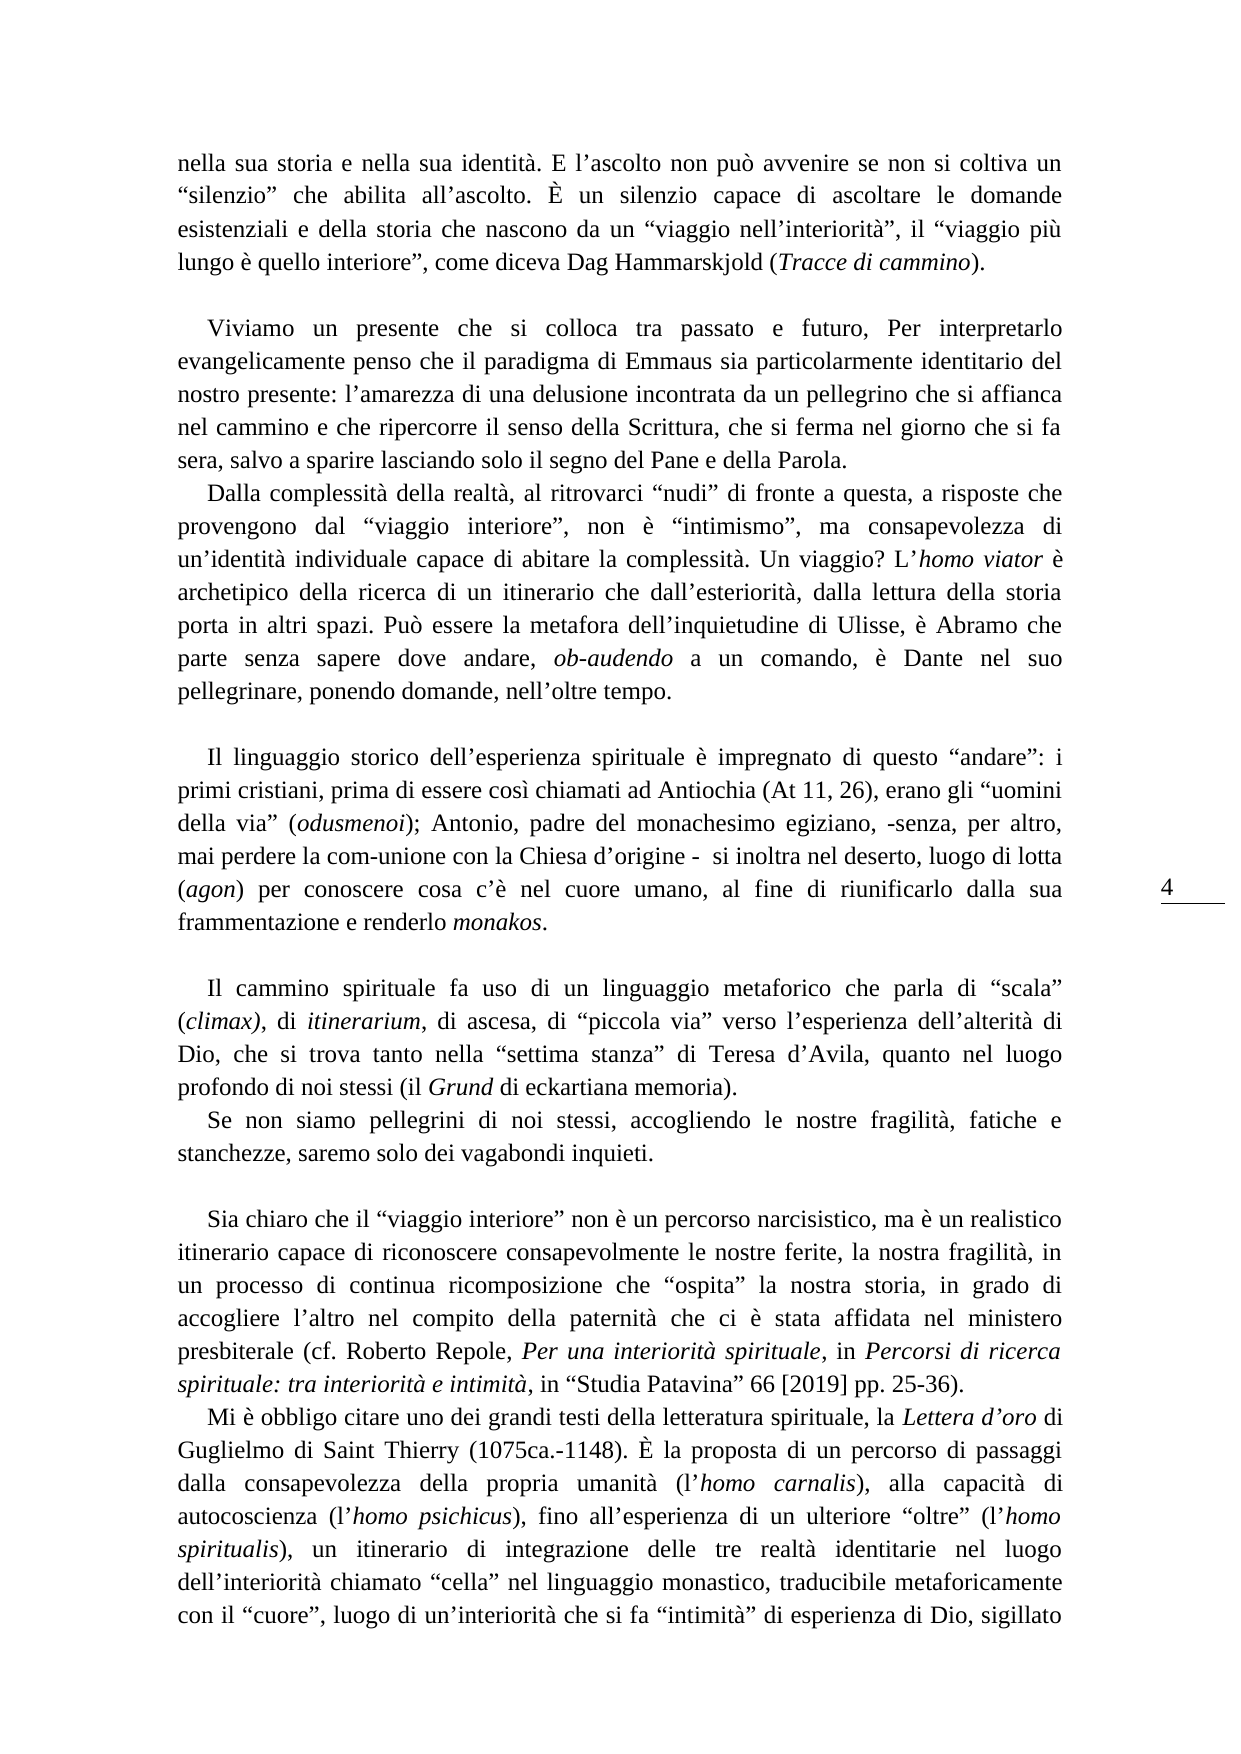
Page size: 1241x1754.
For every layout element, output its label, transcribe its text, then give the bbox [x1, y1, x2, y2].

text Dalla complessità della realtà, al ritrovarci “nudi” di fronte a questa, a risposte che provengono dal “viaggio interiore”, non è “intimismo”, ma consapevolezza di un’identità individuale capace di abitare la complessità. Un viaggio? L’homo viator è archetipico della ricerca di un itinerario che dall’esteriorità, dalla lettura della storia porta in altri spazi. Può essere la metafora dell’inquietudine di Ulisse, è Abramo che parte senza sapere dove andare, ob-audendo a un comando, è Dante nel suo pellegrinare, ponendo domande, nell’oltre tempo. [177, 478, 1063, 705]
text Se non siamo pellegrini di noi stessi, accogliendo le nostre fragilità, fatiche e stanchezze, saremo solo dei vagabondi inquieti. [177, 1105, 1063, 1167]
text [177, 148, 1063, 275]
text Viviamo un presente che si colloca tra passato e futuro, Per interpretarlo evangelicamente penso che il paradigma di Emmaus sia particolarmente identitario del nostro presente: l’amarezza di una delusione incontrata da un pellegrino che si affianca nel cammino e che ripercorre il senso della Scrittura, che si ferma nel giorno che si fa sera, salvo a sparire lasciando solo il segno del Pane e della Parola. [177, 313, 1063, 473]
text Il linguaggio storico dell’esperienza spirituale è impregnato di questo “andare”: i primi cristiani, prima di essere così chiamati ad Antiochia (At 11, 26), erano gli “uomini della via” (odusmenoi); Antonio, padre del monachesimo egiziano, -senza, per altro, mai perdere la com-unione con la Chiesa d’origine - si inoltra nel deserto, luogo di lotta (agon) per conoscere cosa c’è nel cuore umano, al fine di riunificarlo dalla sua frammentazione e renderlo monakos. [177, 742, 1063, 936]
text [177, 1402, 1063, 1629]
text Sia chiaro che il “viaggio interiore” non è un percorso narcisistico, ma è un realistico itinerario capace di riconoscere consapevolmente le nostre ferite, la nostra fragilità, in un processo di continua ricomposizione che “ospita” la nostra storia, in grado di accogliere l’altro nel compito della paternità che ci è stata affidata nel ministero presbiterale (cf. Roberto Repole, Per una interiorità spirituale, in Percorsi di ricerca spirituale: tra interiorità e intimità, in “Studia Patavina” 66 [2019] pp. 25-36). [177, 1204, 1063, 1398]
text Il cammino spirituale fa uso di un linguaggio metaforico che parla di “scala” (climax), di itinerarium, di ascesa, di “piccola via” verso l’esperienza dell’alterità di Dio, che si trova tanto nella “settima stanza” di Teresa d’Avila, quanto nel luogo profondo di noi stessi (il Grund di eckartiana memoria). [177, 973, 1063, 1101]
